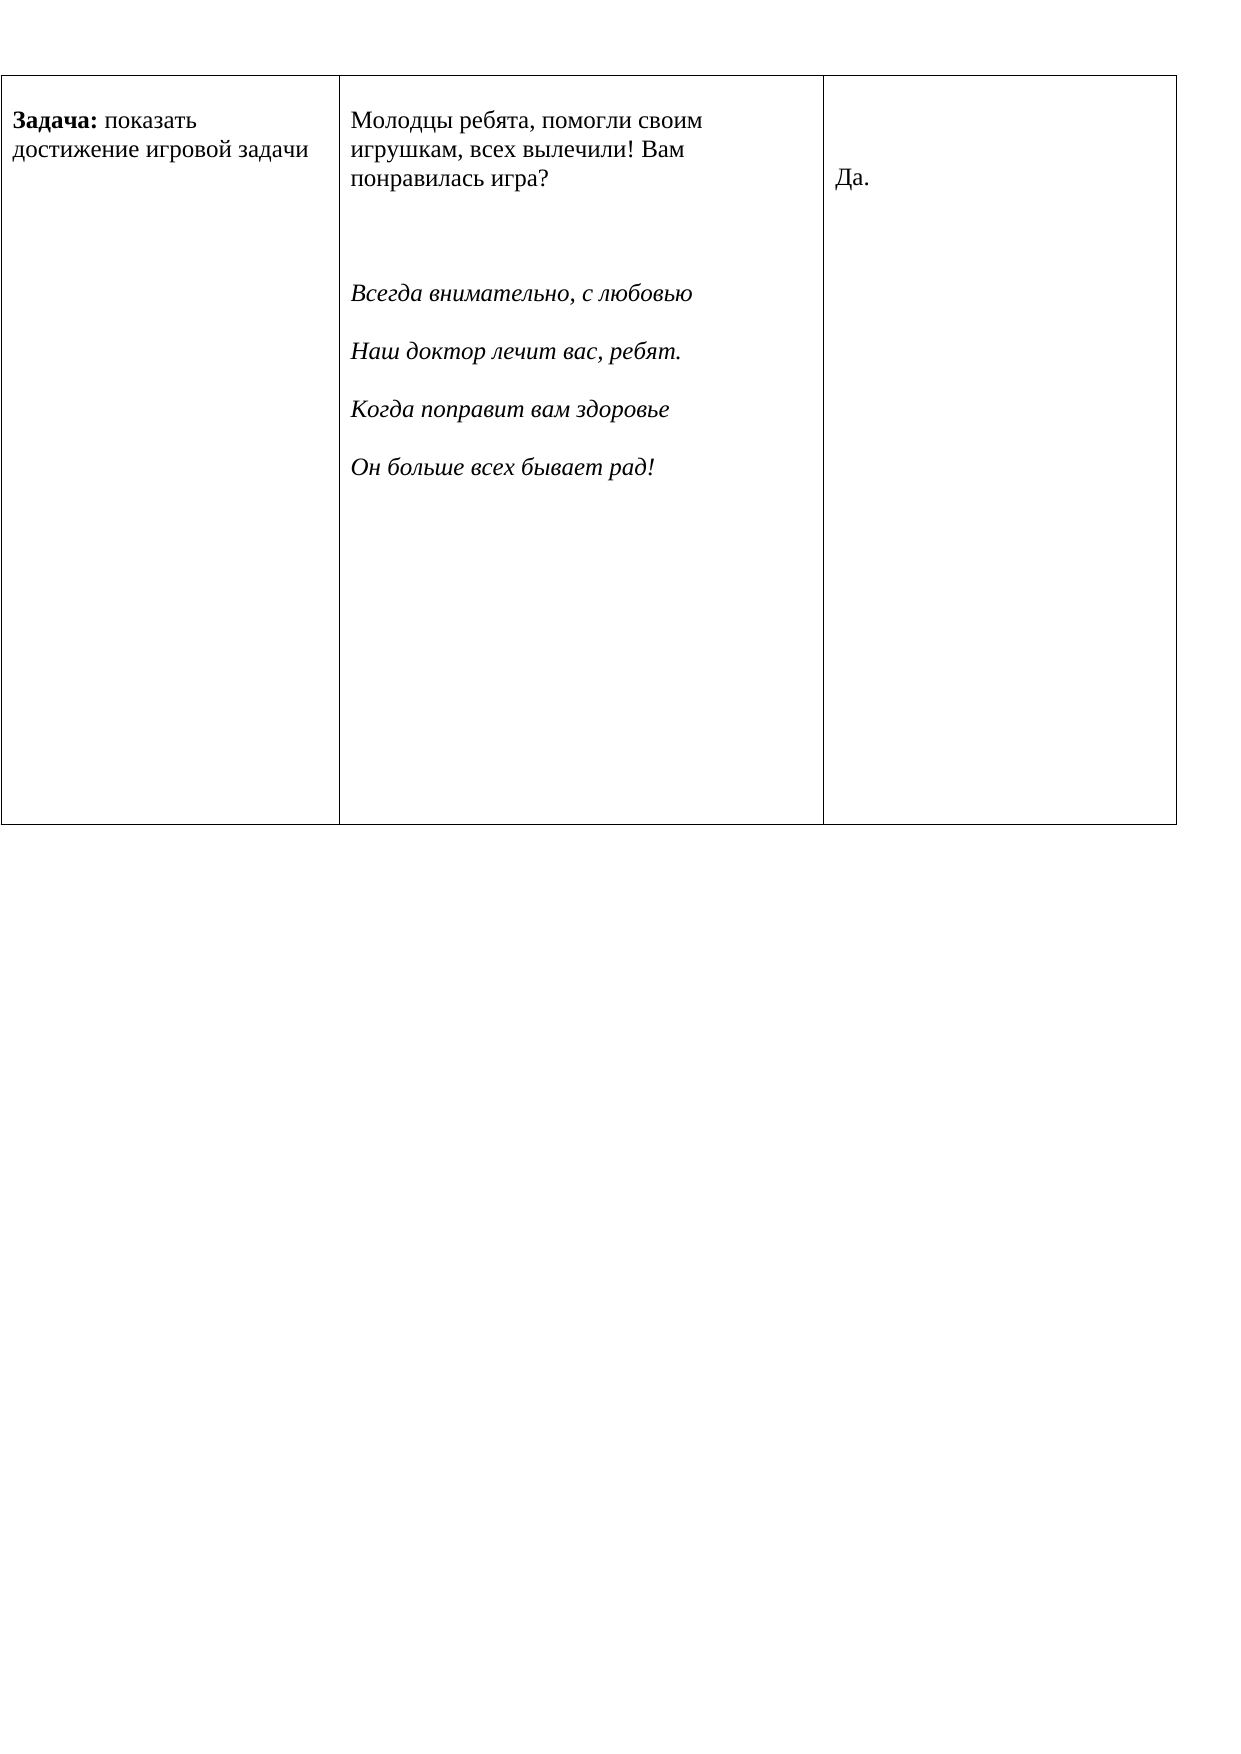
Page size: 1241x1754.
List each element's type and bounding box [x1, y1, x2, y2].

table_cell [2, 76, 339, 823]
table_cell [824, 76, 1176, 823]
table_cell [340, 76, 823, 823]
